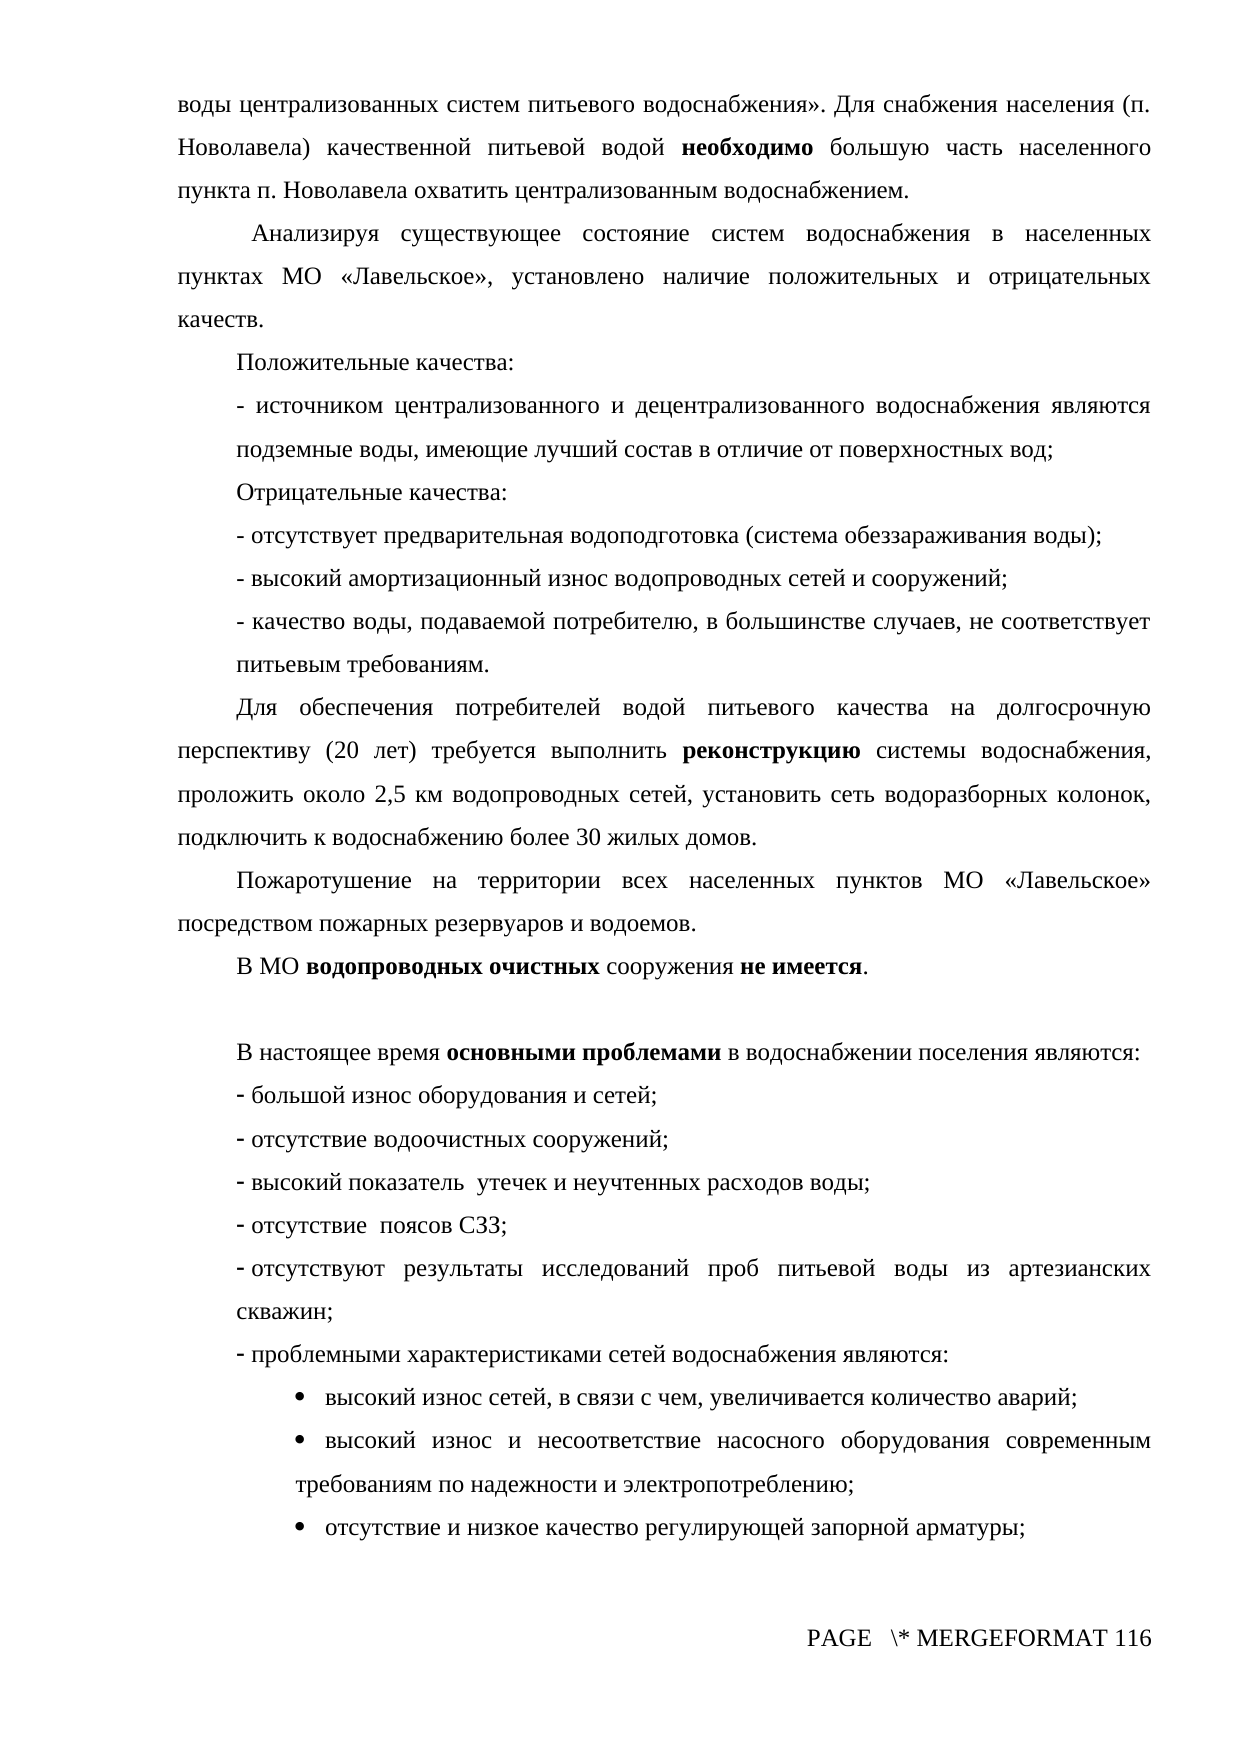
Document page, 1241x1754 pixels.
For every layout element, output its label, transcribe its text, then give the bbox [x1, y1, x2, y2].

list проблемными характеристиками сетей водоснабжения являются: [236, 1339, 1152, 1368]
text В МО водопроводных очистных сооружения не имеется. [177, 951, 1152, 980]
list отсутствие поясов СЗЗ; [236, 1210, 1152, 1239]
text В настоящее время основными проблемами в водоснабжении поселения являются: [177, 1037, 1152, 1066]
list большой износ оборудования и сетей; [236, 1081, 1152, 1109]
text - качество воды, подаваемой потребителю, в большинстве случаев, не соответствует питьевым требованиям. [236, 606, 1152, 678]
text Положительные качества: [177, 347, 1152, 376]
list высокий износ и несоответствие насосного оборудования современным требованиям по надежности и электропотреблению; [295, 1426, 1152, 1497]
text Пожаротушение на территории всех населенных пунктов МО «Лавельское» посредством пожарных резервуаров и водоемов. [177, 865, 1152, 937]
text Отрицательные качества: [236, 477, 1152, 506]
list отсутствуют результаты исследований проб питьевой воды из артезианских скважин; [236, 1253, 1152, 1325]
text Анализируя существующее состояние систем водоснабжения в населенных пунктах МО «Лавельское», установлено наличие положительных и отрицательных качеств. [177, 218, 1152, 333]
list отсутствие водоочистных сооружений; [236, 1124, 1152, 1152]
text Для обеспечения потребителей водой питьевого качества на долгосрочную перспективу (20 лет) требуется выполнить реконструкцию системы водоснабжения, проложить около 2,5 км водопроводных сетей, установить сеть водоразборных колонок, подключить к водоснабжению более 30 жилых домов. [177, 692, 1152, 851]
list отсутствие и низкое качество регулирующей запорной арматуры; [295, 1512, 1152, 1541]
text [177, 89, 1152, 204]
list высокий показатель утечек и неучтенных расходов воды; [236, 1167, 1152, 1196]
text - высокий амортизационный износ водопроводных сетей и сооружений; [236, 563, 1152, 592]
text - источником централизованного и децентрализованного водоснабжения являются подземные воды, имеющие лучший состав в отличие от поверхностных вод; [236, 391, 1152, 462]
text - отсутствует предварительная водоподготовка (система обеззараживания воды); [236, 520, 1152, 549]
list высокий износ сетей, в связи с чем, увеличивается количество аварий; [295, 1382, 1152, 1411]
